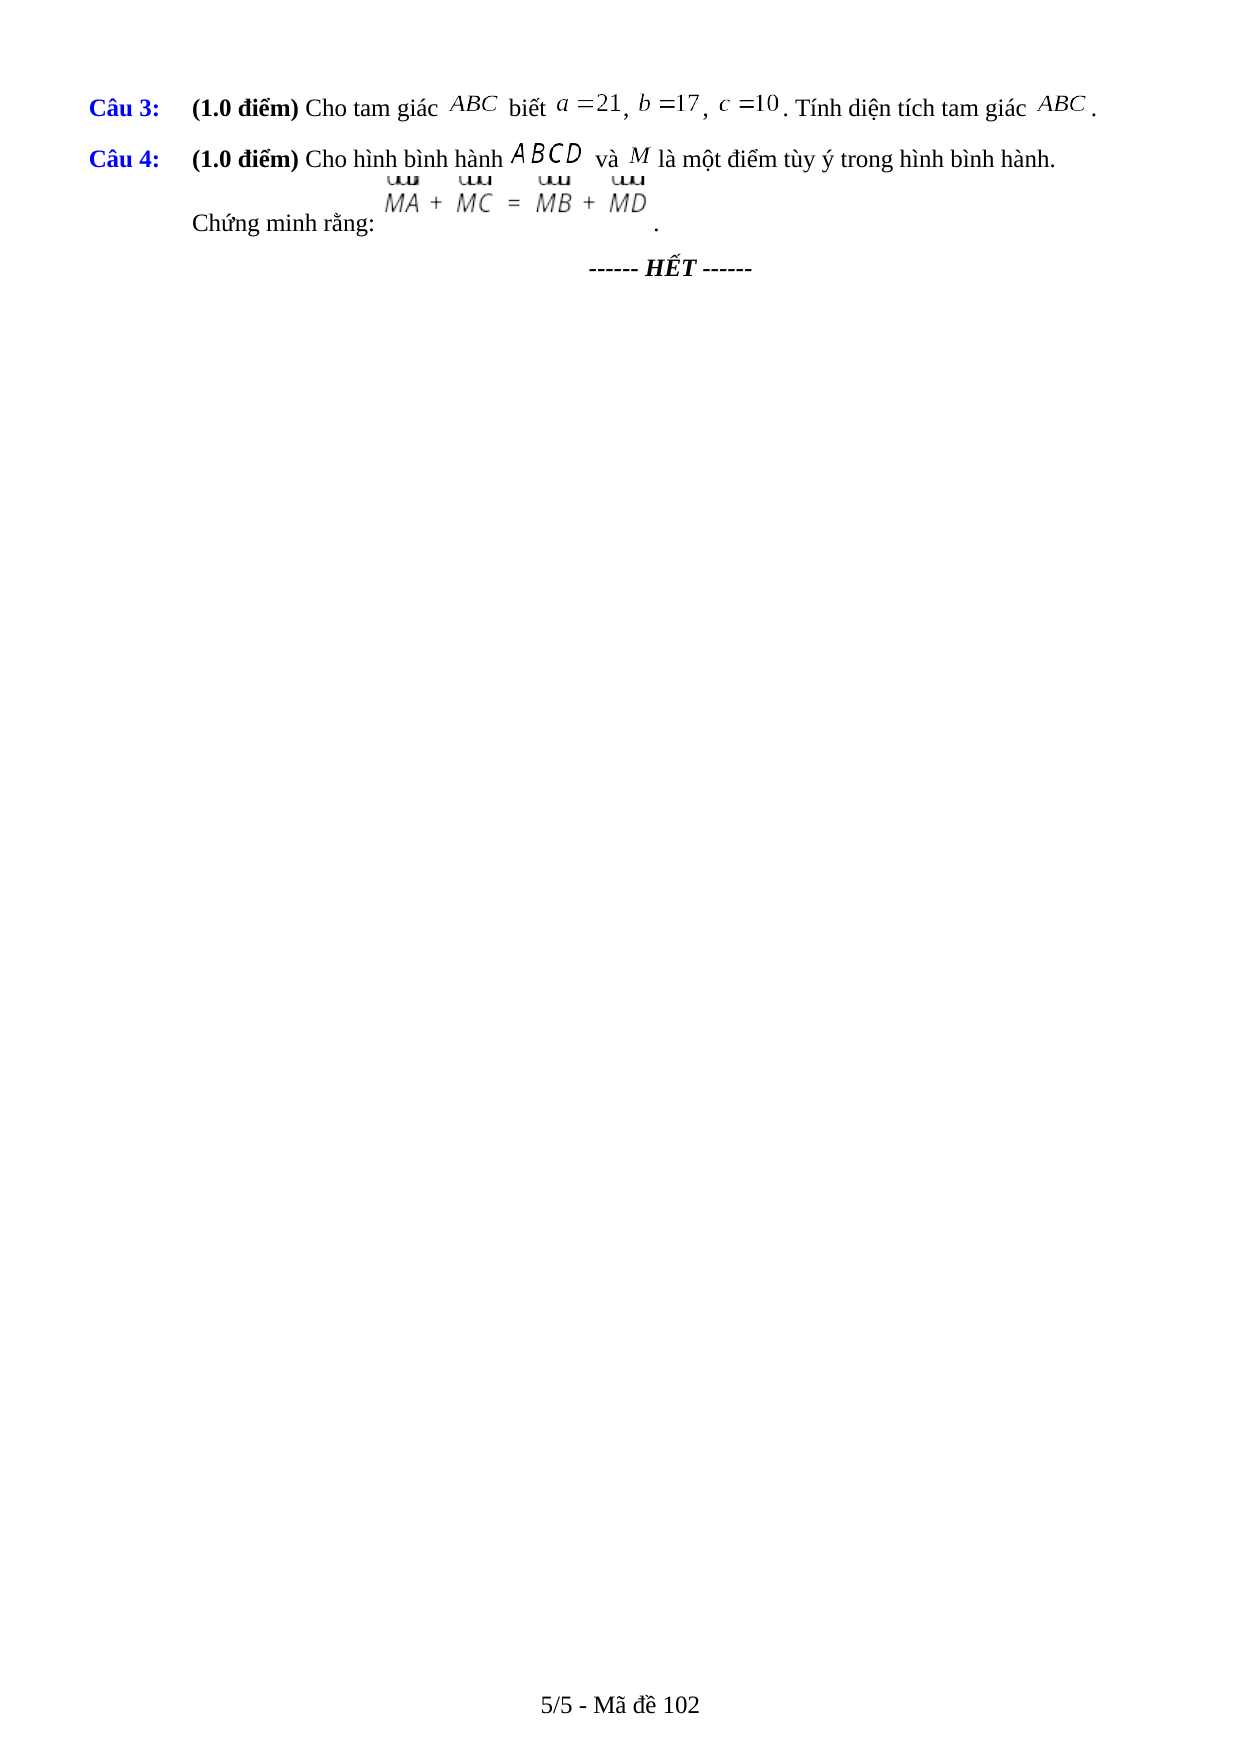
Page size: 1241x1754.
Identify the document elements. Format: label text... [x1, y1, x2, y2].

text Chứng minh rằng: . [192, 177, 1152, 237]
text ------ HẾT ------ [192, 253, 1152, 282]
list (1.0 điểm) Cho hình bình hành và là một điểm tùy ý trong hình bình hành. [88, 139, 1152, 172]
list (1.0 điểm) Cho tam giác biết , , . Tính diện tích tam giác . [88, 88, 1152, 122]
